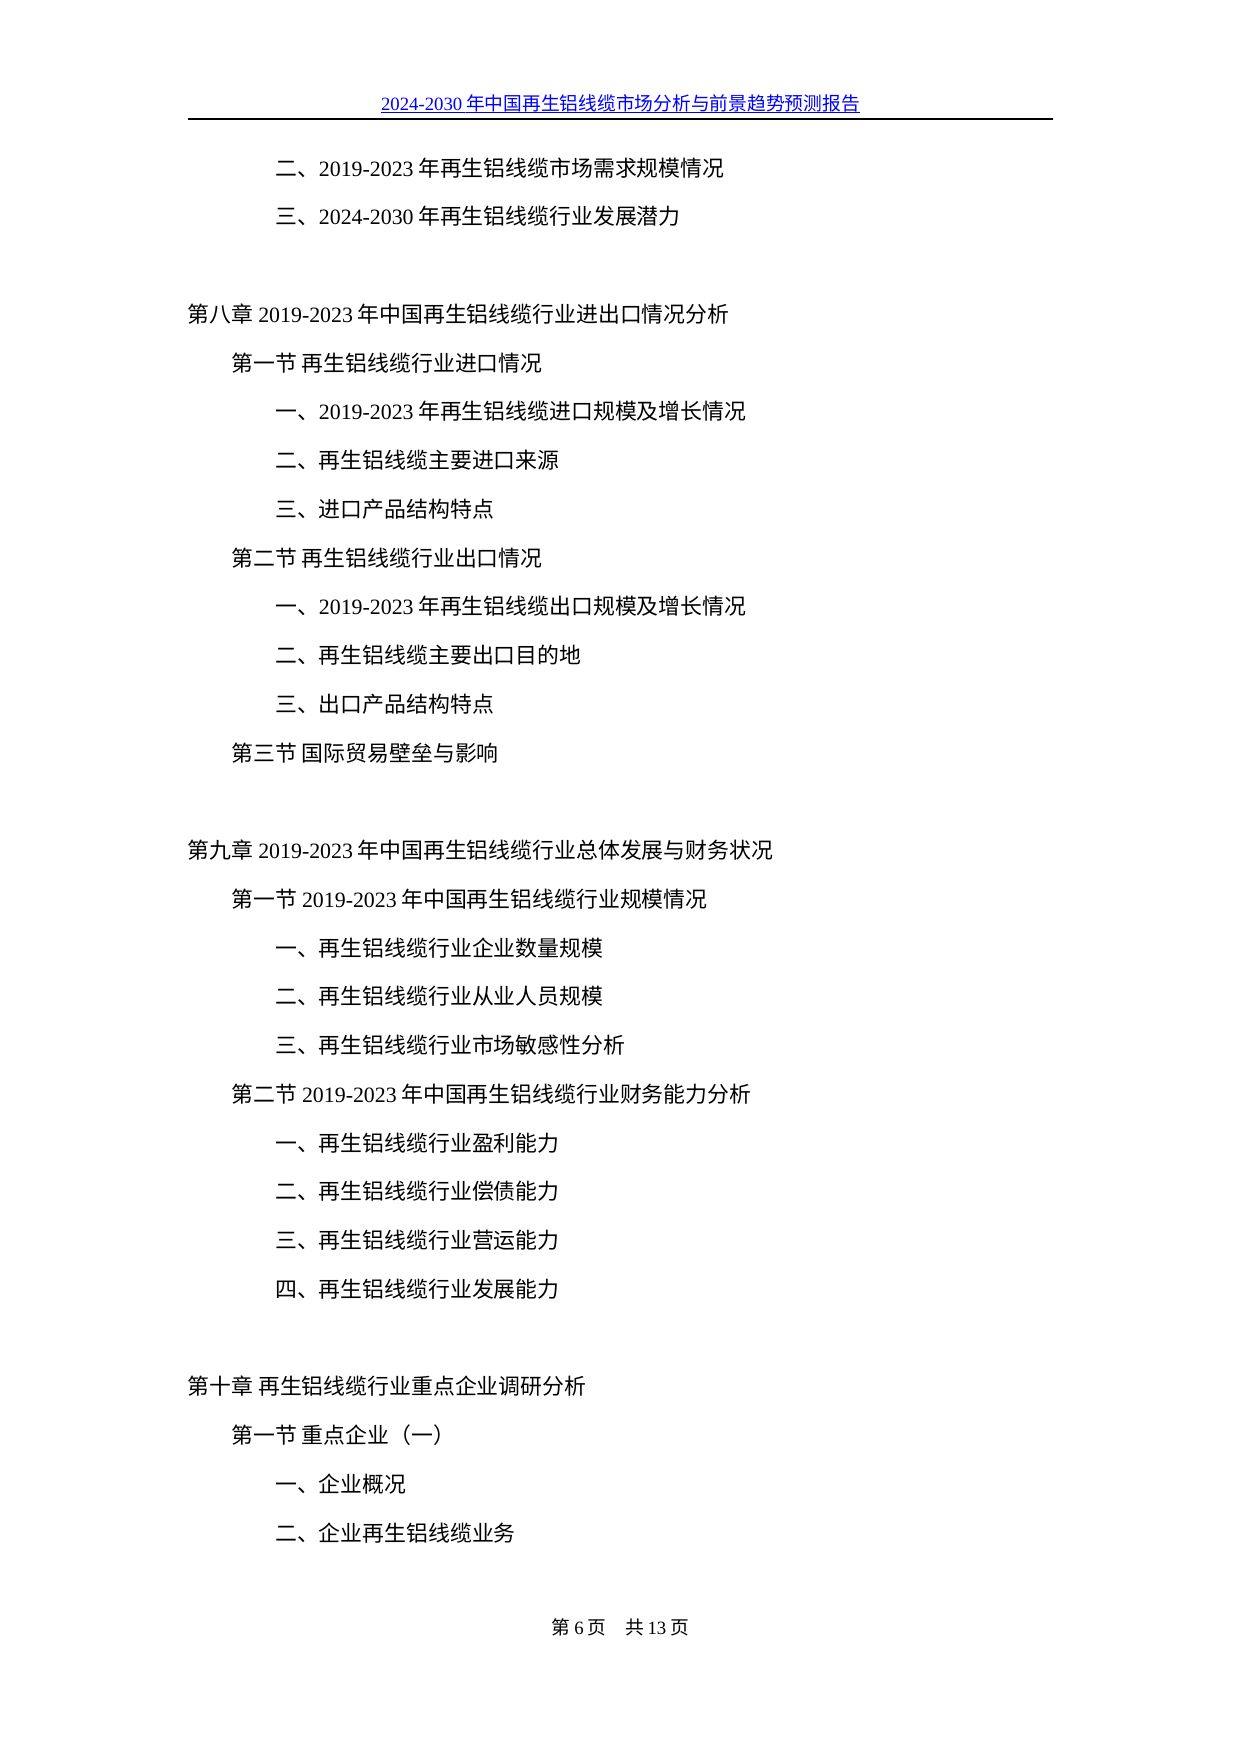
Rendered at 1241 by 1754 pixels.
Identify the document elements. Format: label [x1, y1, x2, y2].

text [187, 150, 1053, 1548]
